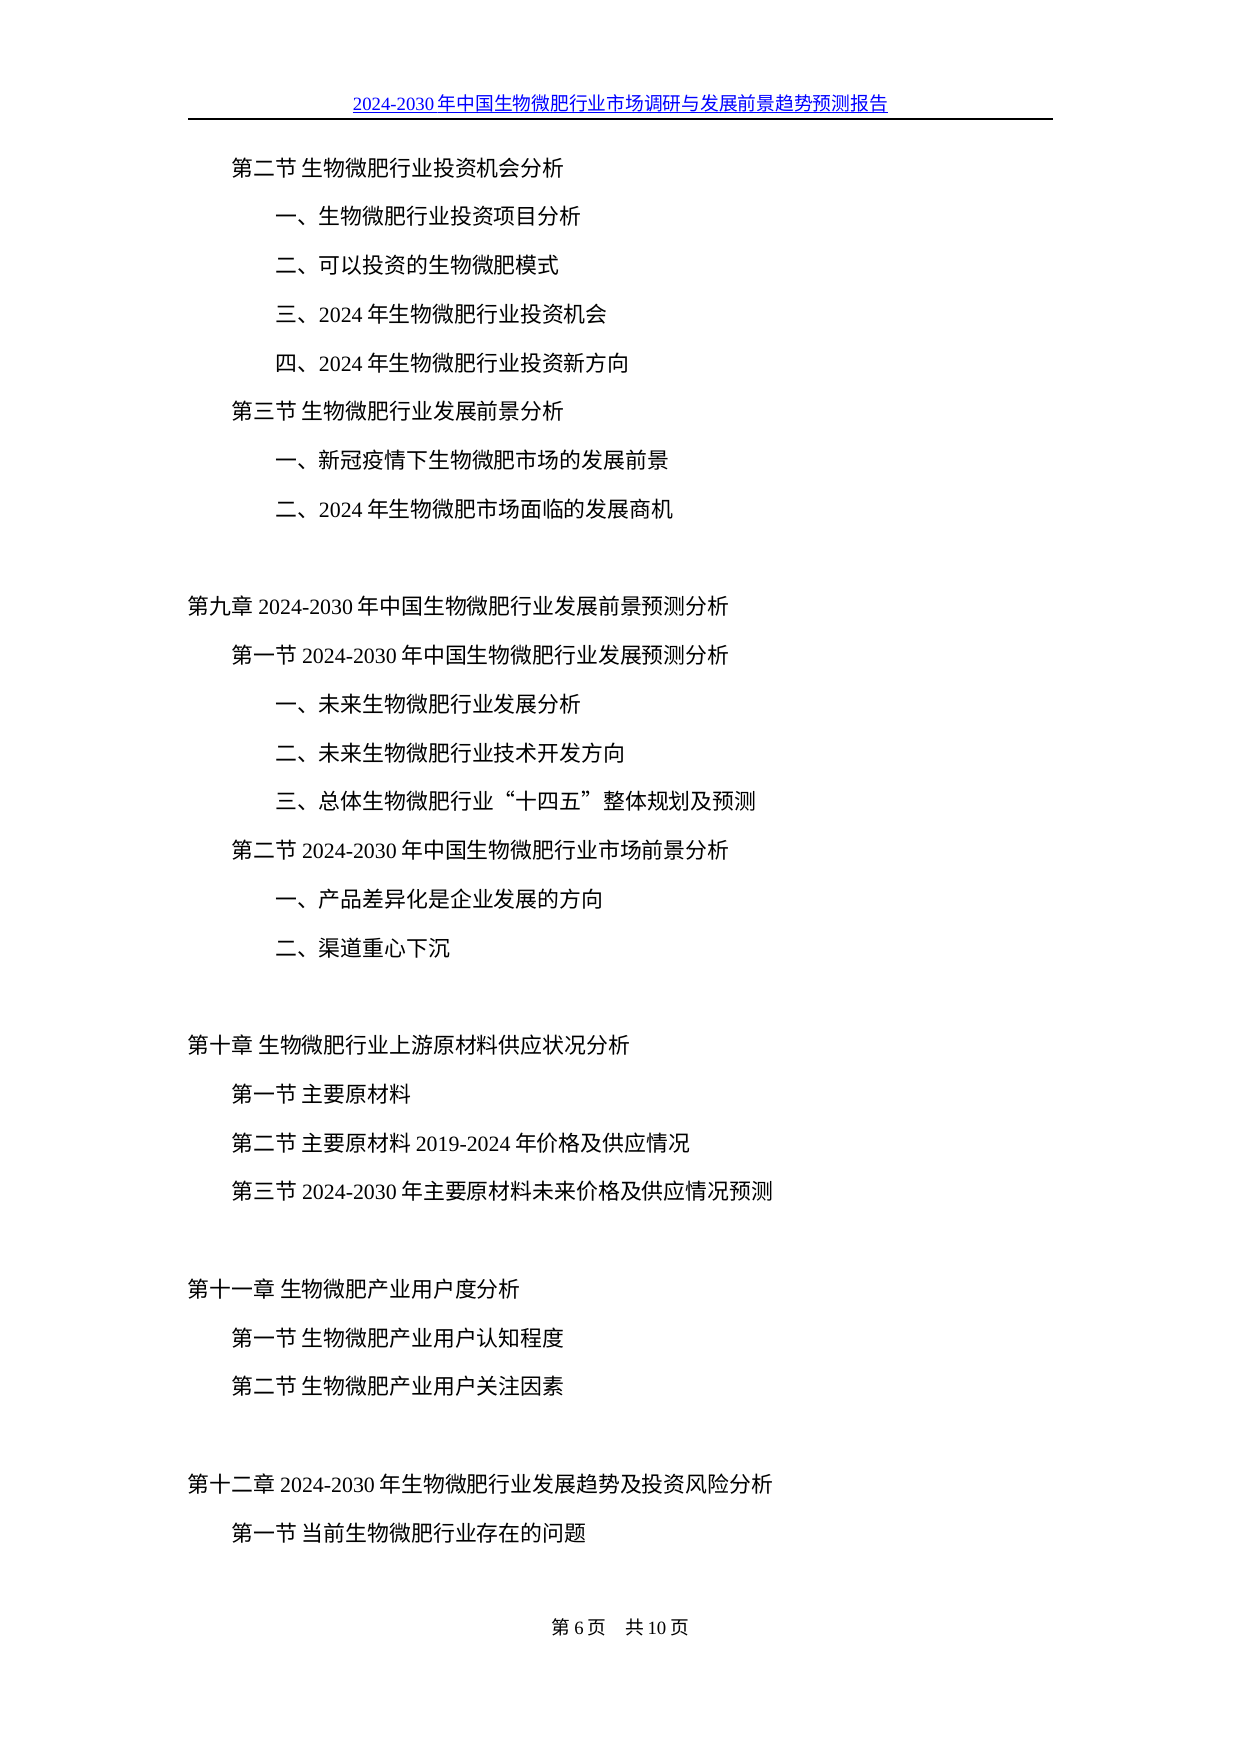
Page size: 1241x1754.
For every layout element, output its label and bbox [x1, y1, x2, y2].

text [187, 150, 1053, 1548]
